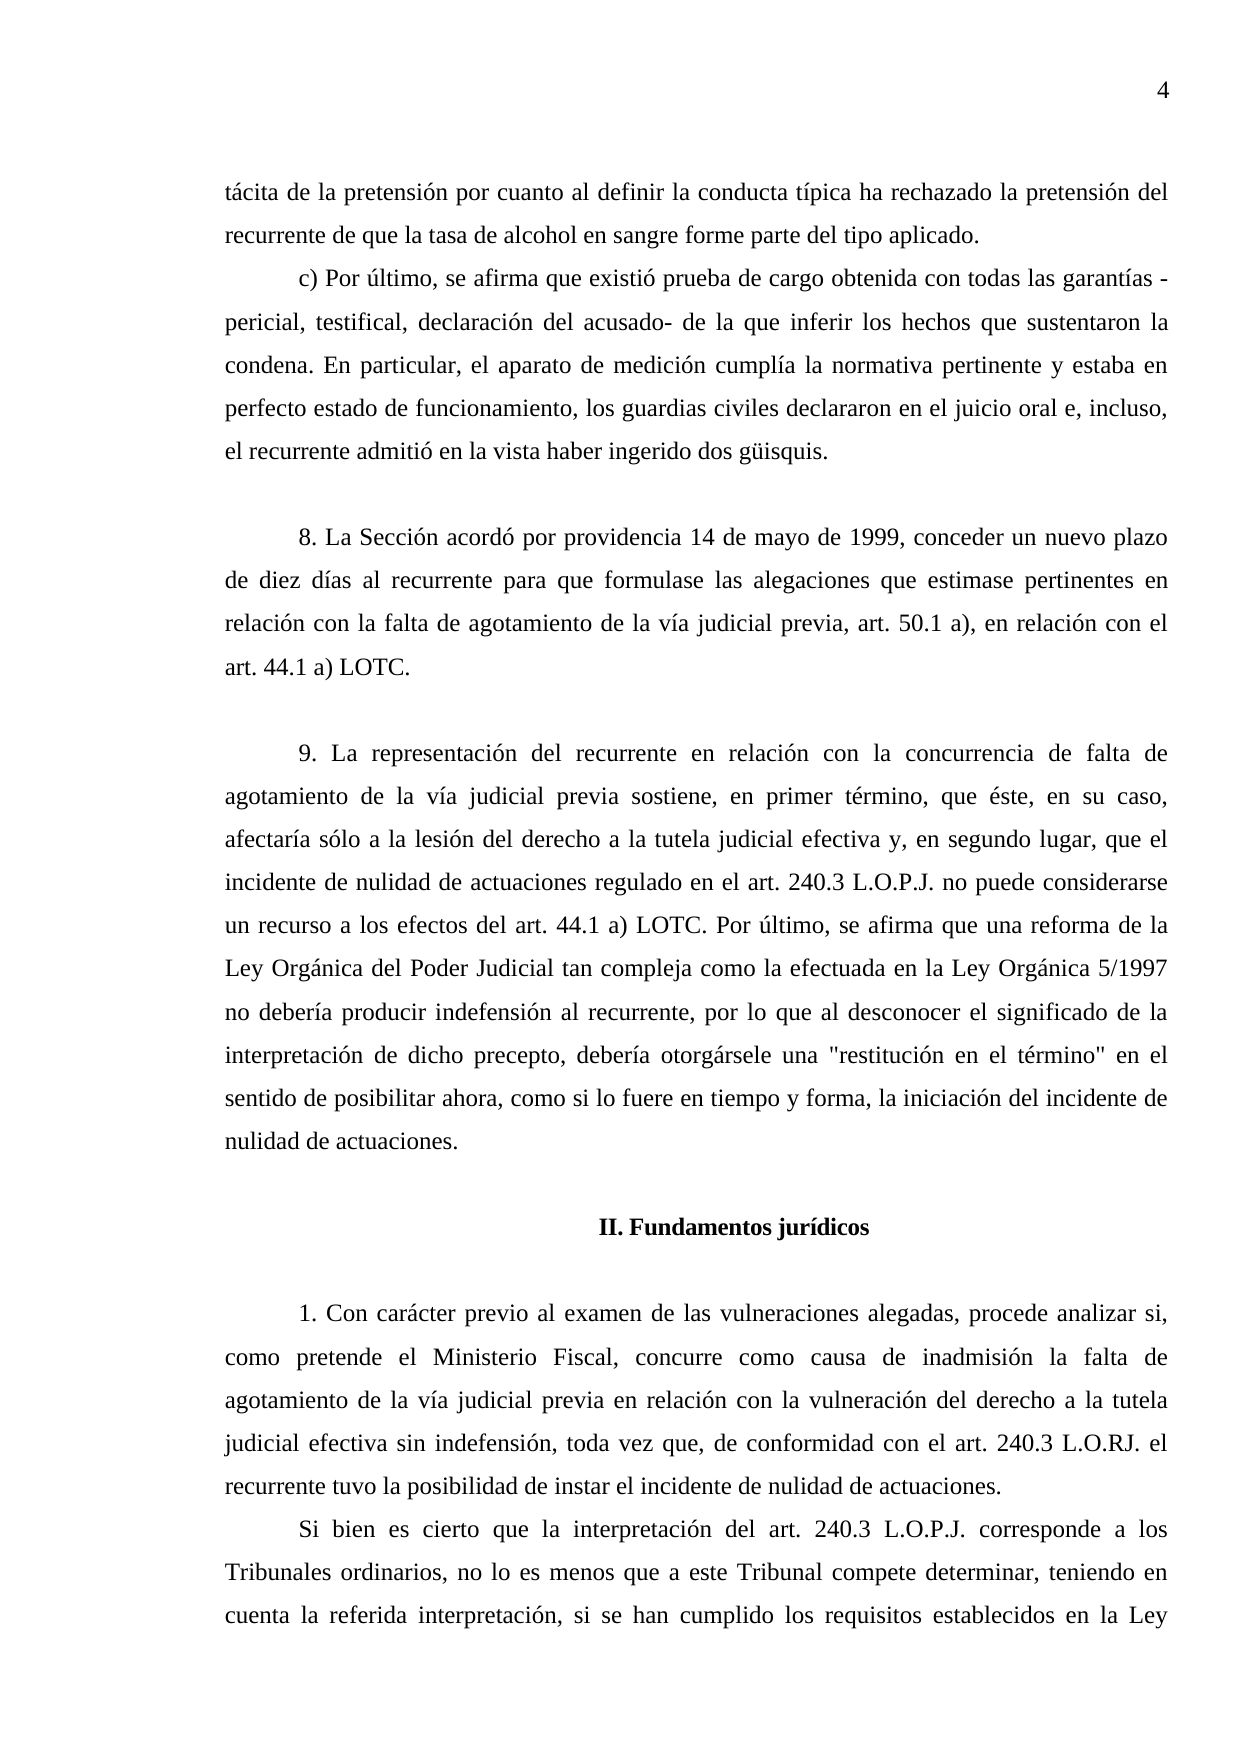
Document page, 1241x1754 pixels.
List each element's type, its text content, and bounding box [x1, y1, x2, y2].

text 1. Con carácter previo al examen de las vulneraciones alegadas, procede analizar si, como pretende el Ministerio Fiscal, concurre como causa de inadmisión la falta de agotamiento de la vía judicial previa en relación con la vulneración del derecho a la tutela judicial efectiva sin indefensión, toda vez que, de conformidad con el art. 240.3 L.O.RJ. el recurrente tuvo la posibilidad de instar el incidente de nulidad de actuaciones. [224, 1298, 1169, 1500]
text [224, 1514, 1169, 1629]
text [224, 177, 1169, 249]
text 9. La representación del recurrente en relación con la concurrencia de falta de agotamiento de la vía judicial previa sostiene, en primer término, que éste, en su caso, afectaría sólo a la lesión del derecho a la tutela judicial efectiva y, en segundo lugar, que el incidente de nulidad de actuaciones regulado en el art. 240.3 L.O.P.J. no puede considerarse un recurso a los efectos del art. 44.1 a) LOTC. Por último, se afirma que una reforma de la Ley Orgánica del Poder Judicial tan compleja como la efectuada en la Ley Orgánica 5/1997 no debería producir indefensión al recurrente, por lo que al desconocer el significado de la interpretación de dicho precepto, debería otorgársele una "restitución en el término" en el sentido de posibilitar ahora, como si lo fuere en tiempo y forma, la iniciación del incidente de nulidad de actuaciones. [224, 738, 1169, 1155]
subtitle II. Fundamentos jurídicos [224, 1212, 1169, 1241]
text 8. La Sección acordó por providencia 14 de mayo de 1999, conceder un nuevo plazo de diez días al recurrente para que formulase las alegaciones que estimase pertinentes en relación con la falta de agotamiento de la vía judicial previa, art. 50.1 a), en relación con el art. 44.1 a) LOTC. [224, 522, 1169, 680]
text c) Por último, se afirma que existió prueba de cargo obtenida con todas las garantías -pericial, testifical, declaración del acusado- de la que inferir los hechos que sustentaron la condena. En particular, el aparato de medición cumplía la normativa pertinente y estaba en perfecto estado de funcionamiento, los guardias civiles declararon en el juicio oral e, incluso, el recurrente admitió en la vista haber ingerido dos güisquis. [224, 263, 1169, 465]
